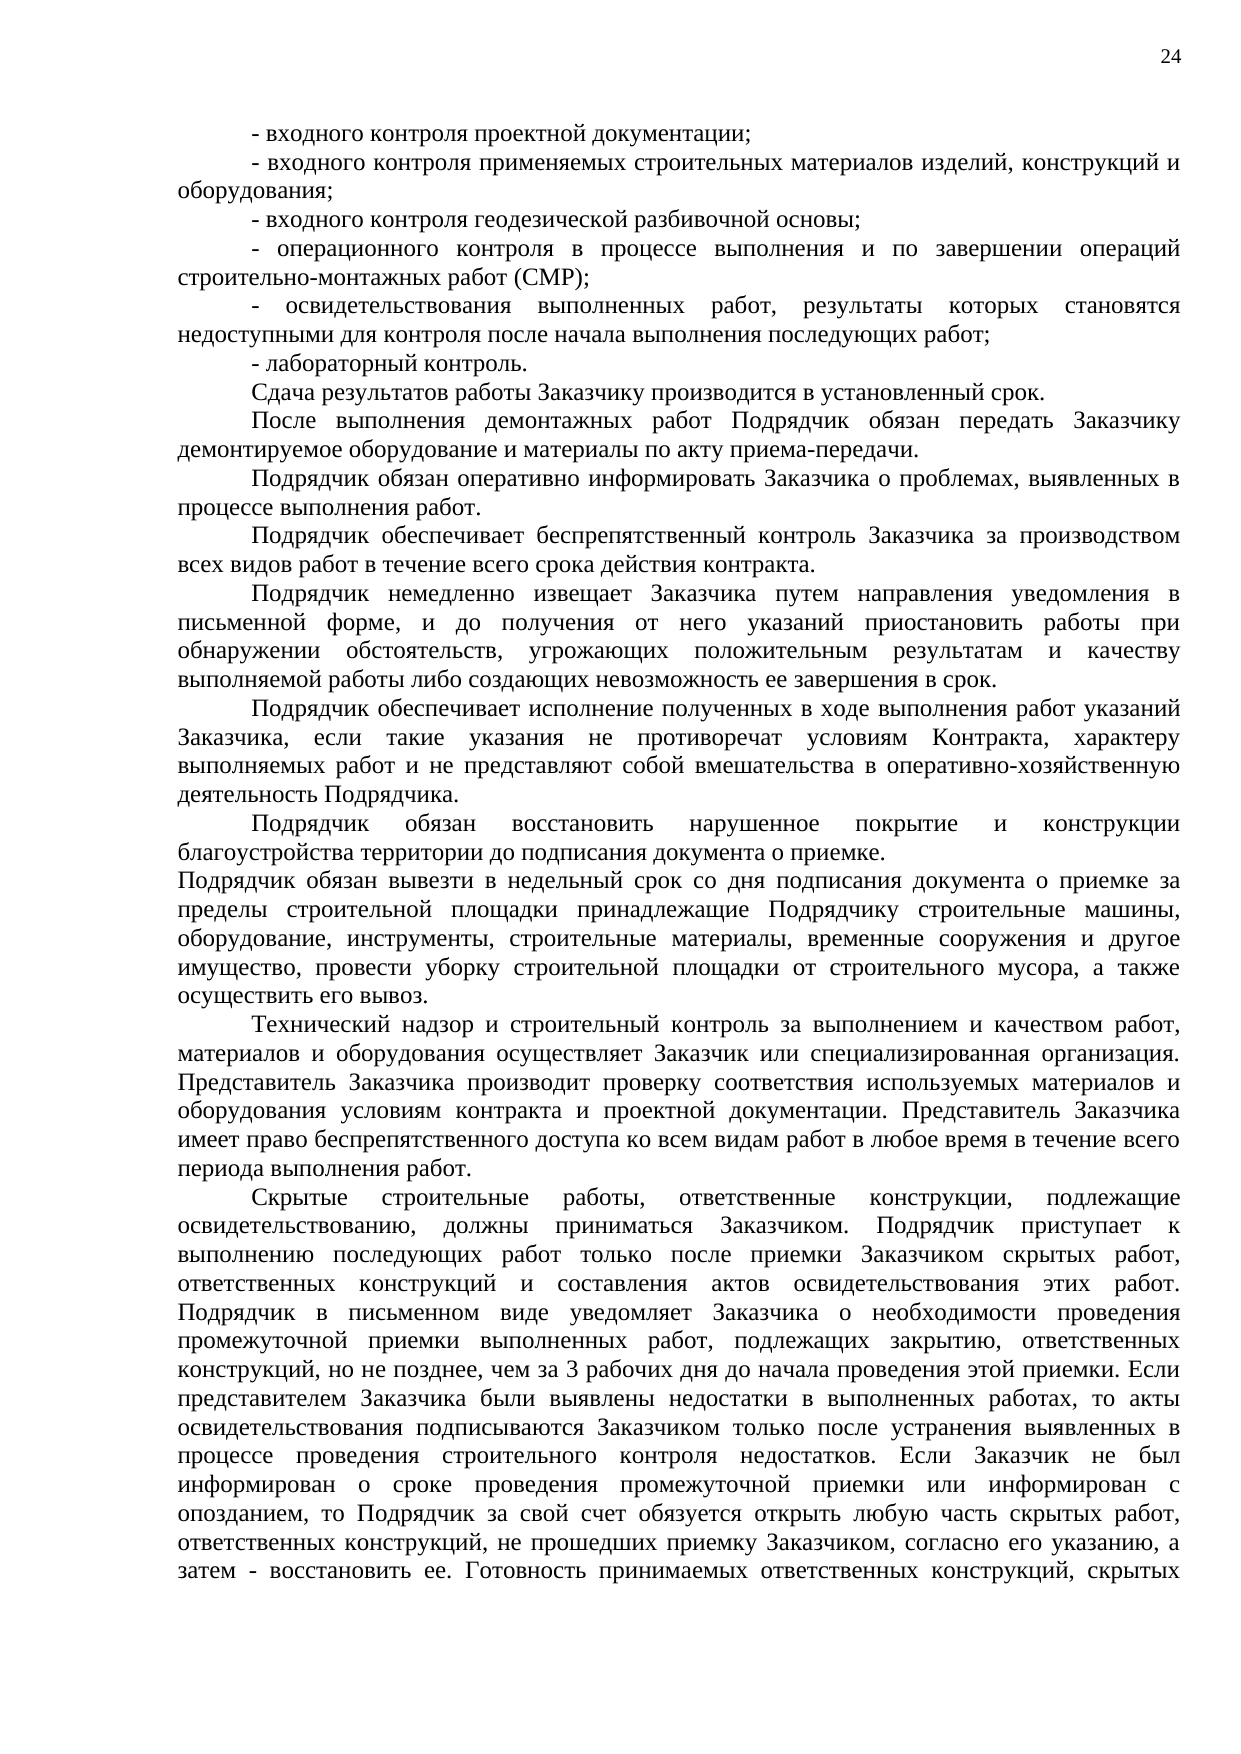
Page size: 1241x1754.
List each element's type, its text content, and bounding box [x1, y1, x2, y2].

text Технический надзор и строительный контроль за выполнением и качеством работ, материалов и оборудования осуществляет Заказчик или специализированная организация. Представитель Заказчика производит проверку соответствия используемых материалов и оборудования условиям контракта и проектной документации. Представитель Заказчика имеет право беспрепятственного доступа ко всем видам работ в любое время в течение всего периода выполнения работ. [177, 1009, 1181, 1182]
text Подрядчик обязан вывезти в недельный срок со дня подписания документа о приемке за пределы строительной площадки принадлежащие Подрядчику строительные машины, оборудование, инструменты, строительные материалы, временные сооружения и другое имущество, провести уборку строительной площадки от строительного мусора, а также осуществить его вывоз. [177, 866, 1181, 1009]
text Подрядчик обязан восстановить нарушенное покрытие и конструкции благоустройства территории до подписания документа о приемке. [177, 808, 1181, 866]
text Подрядчик обязан оперативно информировать Заказчика о проблемах, выявленных в процессе выполнения работ. [177, 463, 1181, 521]
text - входного контроля геодезической разбивочной основы; [177, 204, 1181, 233]
text Подрядчик немедленно извещает Заказчика путем направления уведомления в письменной форме, и до получения от него указаний приостановить работы при обнаружении обстоятельств, угрожающих положительным результатам и качеству выполняемой работы либо создающих невозможность ее завершения в срок. [177, 578, 1181, 693]
text - входного контроля проектной документации; [177, 118, 1181, 147]
text Подрядчик обеспечивает беспрепятственный контроль Заказчика за производством всех видов работ в течение всего срока действия контракта. [177, 521, 1181, 578]
text - входного контроля применяемых строительных материалов изделий, конструкций и оборудования; [177, 147, 1181, 204]
text Сдача результатов работы Заказчику производится в установленный срок. [177, 377, 1181, 406]
text - освидетельствования выполненных работ, результаты которых становятся недоступными для контроля после начала выполнения последующих работ; [177, 291, 1181, 348]
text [177, 1182, 1181, 1584]
text Подрядчик обеспечивает исполнение полученных в ходе выполнения работ указаний Заказчика, если такие указания не противоречат условиям Контракта, характеру выполняемых работ и не представляют собой вмешательства в оперативно-хозяйственную деятельность Подрядчика. [177, 693, 1181, 808]
text После выполнения демонтажных работ Подрядчик обязан передать Заказчику демонтируемое оборудование и материалы по акту приема-передачи. [177, 406, 1181, 463]
text - операционного контроля в процессе выполнения и по завершении операций строительно-монтажных работ (СМР); [177, 233, 1181, 291]
text - лабораторный контроль. [177, 348, 1181, 377]
